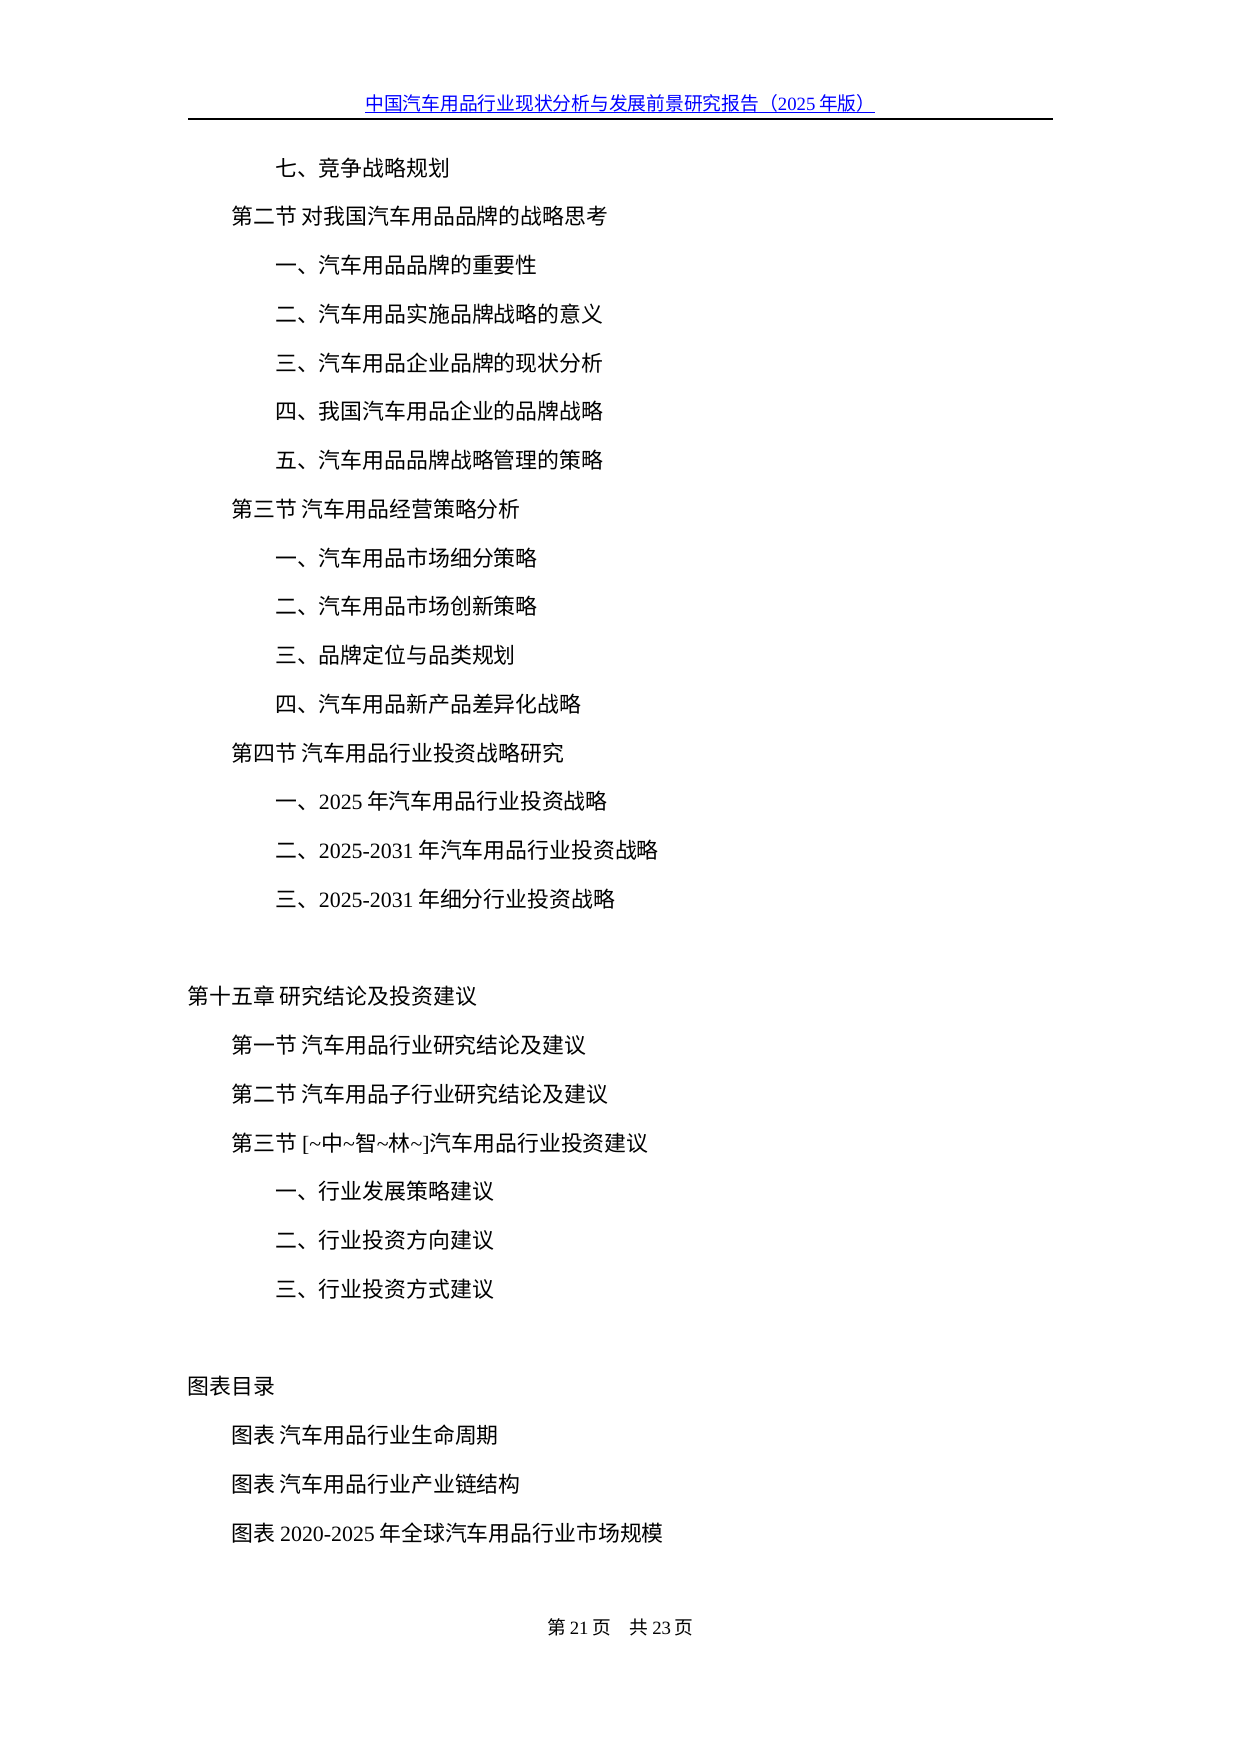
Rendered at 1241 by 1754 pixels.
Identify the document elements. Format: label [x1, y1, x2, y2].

text [187, 150, 1053, 1548]
